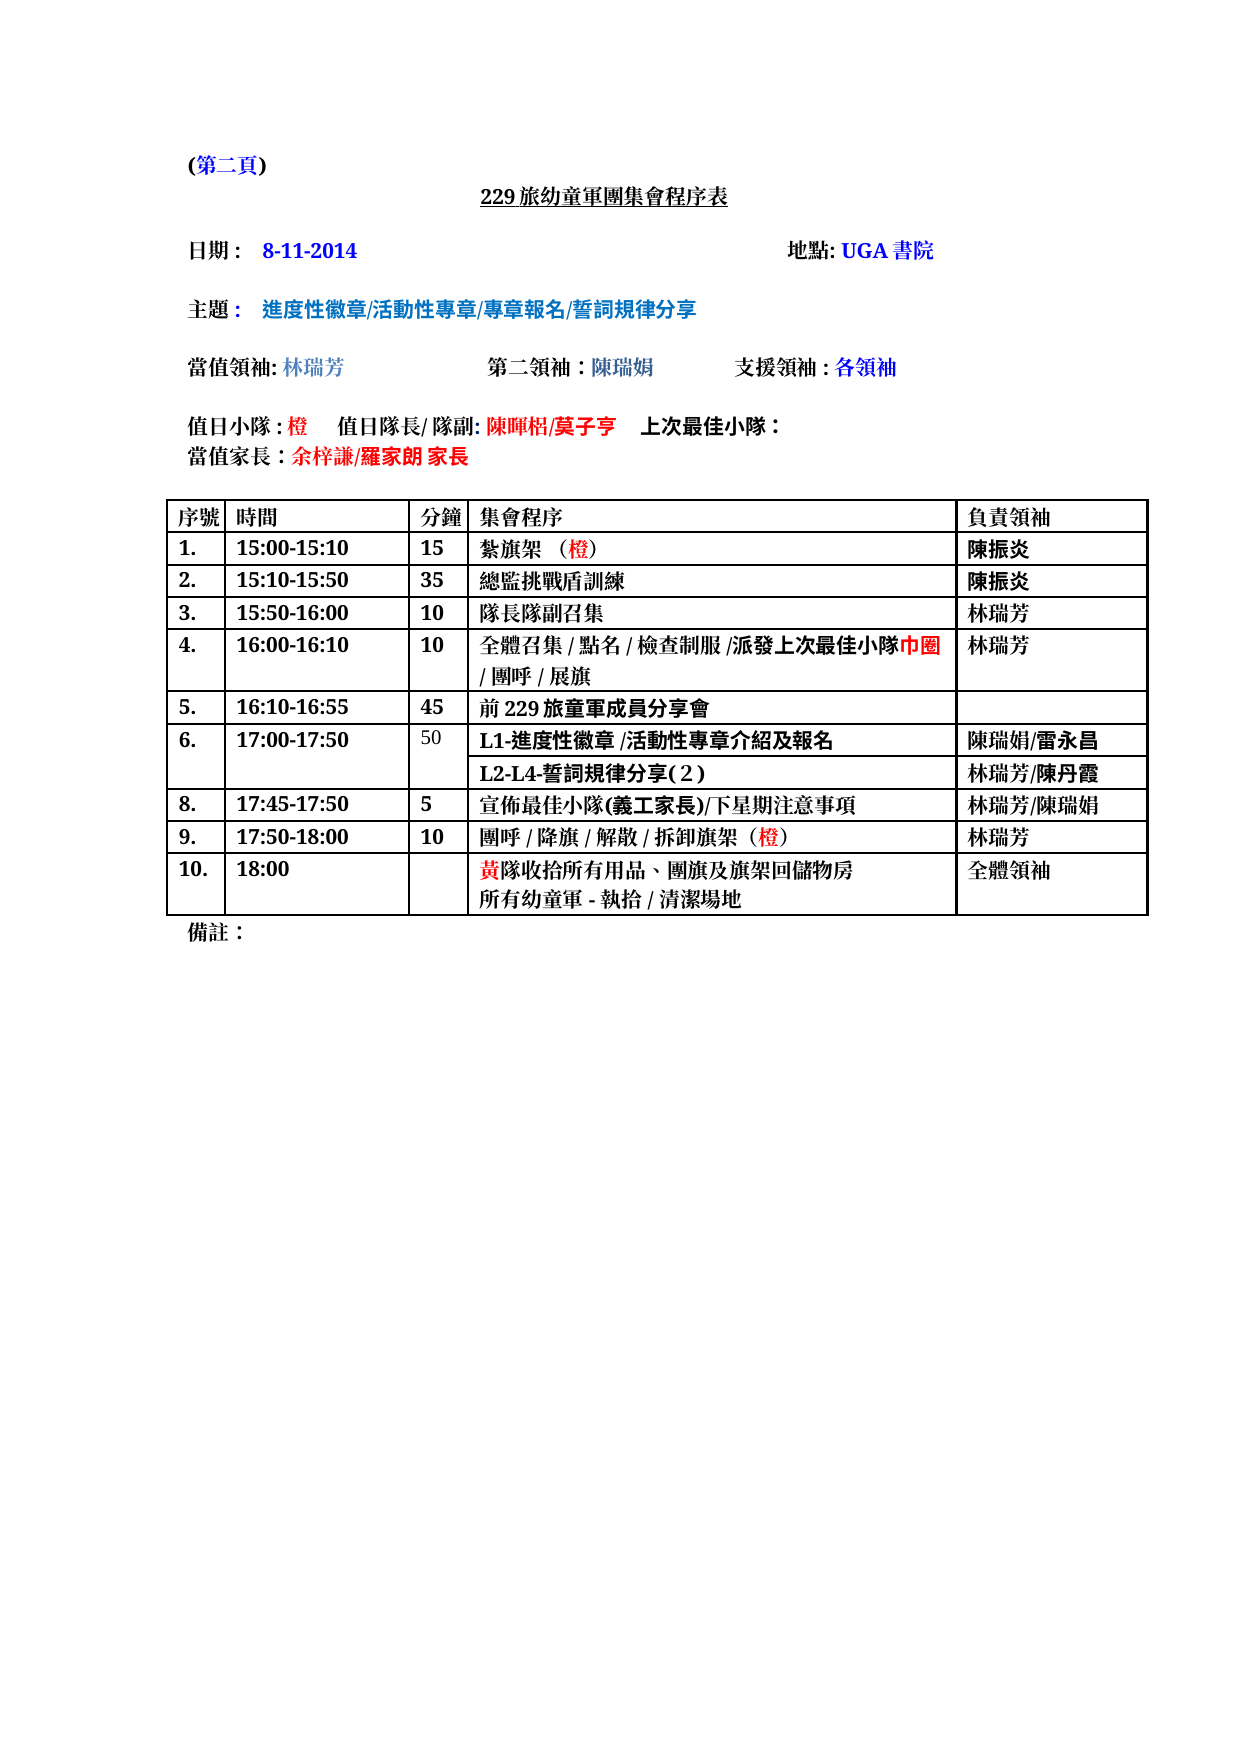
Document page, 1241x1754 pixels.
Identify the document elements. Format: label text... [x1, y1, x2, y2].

table_cell 5 [410, 790, 467, 820]
table_cell 15:10-15:50 [226, 566, 408, 596]
table_cell 宣佈最佳小隊(義工家長)/下星期注意事項 [469, 790, 955, 820]
table_cell 6. [168, 725, 224, 787]
text 當值領袖: 林瑞芳 第二領袖：陳瑞娟 支援領袖 : 各領袖 [187, 352, 1162, 382]
table_cell 黃隊收拾所有用品、團旗及旗架回儲物房 所有幼童軍 - 執拾 / 清潔場地 [469, 854, 955, 914]
table_cell L2-L4-誓詞規律分享(２) [469, 757, 955, 787]
table_cell [410, 854, 467, 914]
table_cell 16:00-16:10 [226, 630, 408, 690]
table_header 集會程序 [469, 501, 955, 531]
table_header 時間 [226, 501, 408, 531]
table_header 負責領袖 [958, 501, 1146, 531]
text (第二頁) [187, 150, 1053, 180]
table_cell 10 [410, 822, 467, 852]
text 229旅幼童軍團集會程序表 [187, 180, 1162, 210]
table_cell 10 [410, 598, 467, 628]
text 主題 : 進度性徽章/活動性專章/專章報名/誓詞規律分享 [187, 293, 1162, 323]
table_cell 陳瑞娟/雷永昌 [958, 725, 1146, 755]
table_cell 林瑞芳 [958, 630, 1146, 690]
text 當值家長：余梓謙/羅家朗 家長 [187, 440, 1162, 471]
table_cell 17:00-17:50 [226, 725, 408, 787]
table_cell 50 [410, 725, 467, 787]
table_cell 17:45-17:50 [226, 790, 408, 820]
table_cell L1-進度性徽章 /活動性專章介紹及報名 [469, 725, 955, 755]
table_cell 紮旗架 （橙） [469, 533, 955, 563]
table_header 序號 [168, 501, 224, 531]
table_cell [958, 692, 1146, 723]
table_cell 全體召集 / 點名 / 檢查制服 /派發上次最佳小隊巾圈 / 團呼 / 展旗 [469, 630, 955, 690]
table_cell 陳振炎 [958, 566, 1146, 596]
table_cell 林瑞芳 [958, 598, 1146, 628]
table_cell 林瑞芳/陳瑞娟 [958, 790, 1146, 820]
table_cell 4. [168, 630, 224, 690]
table_cell 45 [410, 692, 467, 723]
table_cell 林瑞芳 [958, 822, 1146, 852]
table_cell 團呼 / 降旗 / 解散 / 拆卸旗架（橙） [469, 822, 955, 852]
table_cell 15 [410, 533, 467, 563]
table_cell 隊長隊副召集 [469, 598, 955, 628]
table_cell 陳振炎 [958, 533, 1146, 563]
table_header 分鐘 [410, 501, 467, 531]
table_cell 總監挑戰盾訓練 [469, 566, 955, 596]
table_cell 3. [168, 598, 224, 628]
table_cell 1. [168, 533, 224, 563]
table_cell 9. [168, 822, 224, 852]
table_cell 8. [168, 790, 224, 820]
table_cell 10 [410, 630, 467, 690]
text 日期 : 8-11-2014 地點: UGA書院 [187, 234, 1237, 264]
table_cell 10. [168, 854, 224, 914]
table_cell 16:10-16:55 [226, 692, 408, 723]
text 備註： [187, 916, 1053, 946]
table_cell 前229旅童軍成員分享會 [469, 692, 955, 723]
table_cell 35 [410, 566, 467, 596]
table_cell 林瑞芳/陳丹霞 [958, 757, 1146, 787]
table_cell 2. [168, 566, 224, 596]
table_cell 15:50-16:00 [226, 598, 408, 628]
table_cell 15:00-15:10 [226, 533, 408, 563]
table_cell 5. [168, 692, 224, 723]
table_cell 18:00 [226, 854, 408, 914]
text 值日小隊 : 橙 值日隊長/ 隊副: 陳暉梠/莫子亨 上次最佳小隊： [187, 410, 1162, 440]
table_cell 全體領袖 [958, 854, 1146, 914]
table_cell 17:50-18:00 [226, 822, 408, 852]
